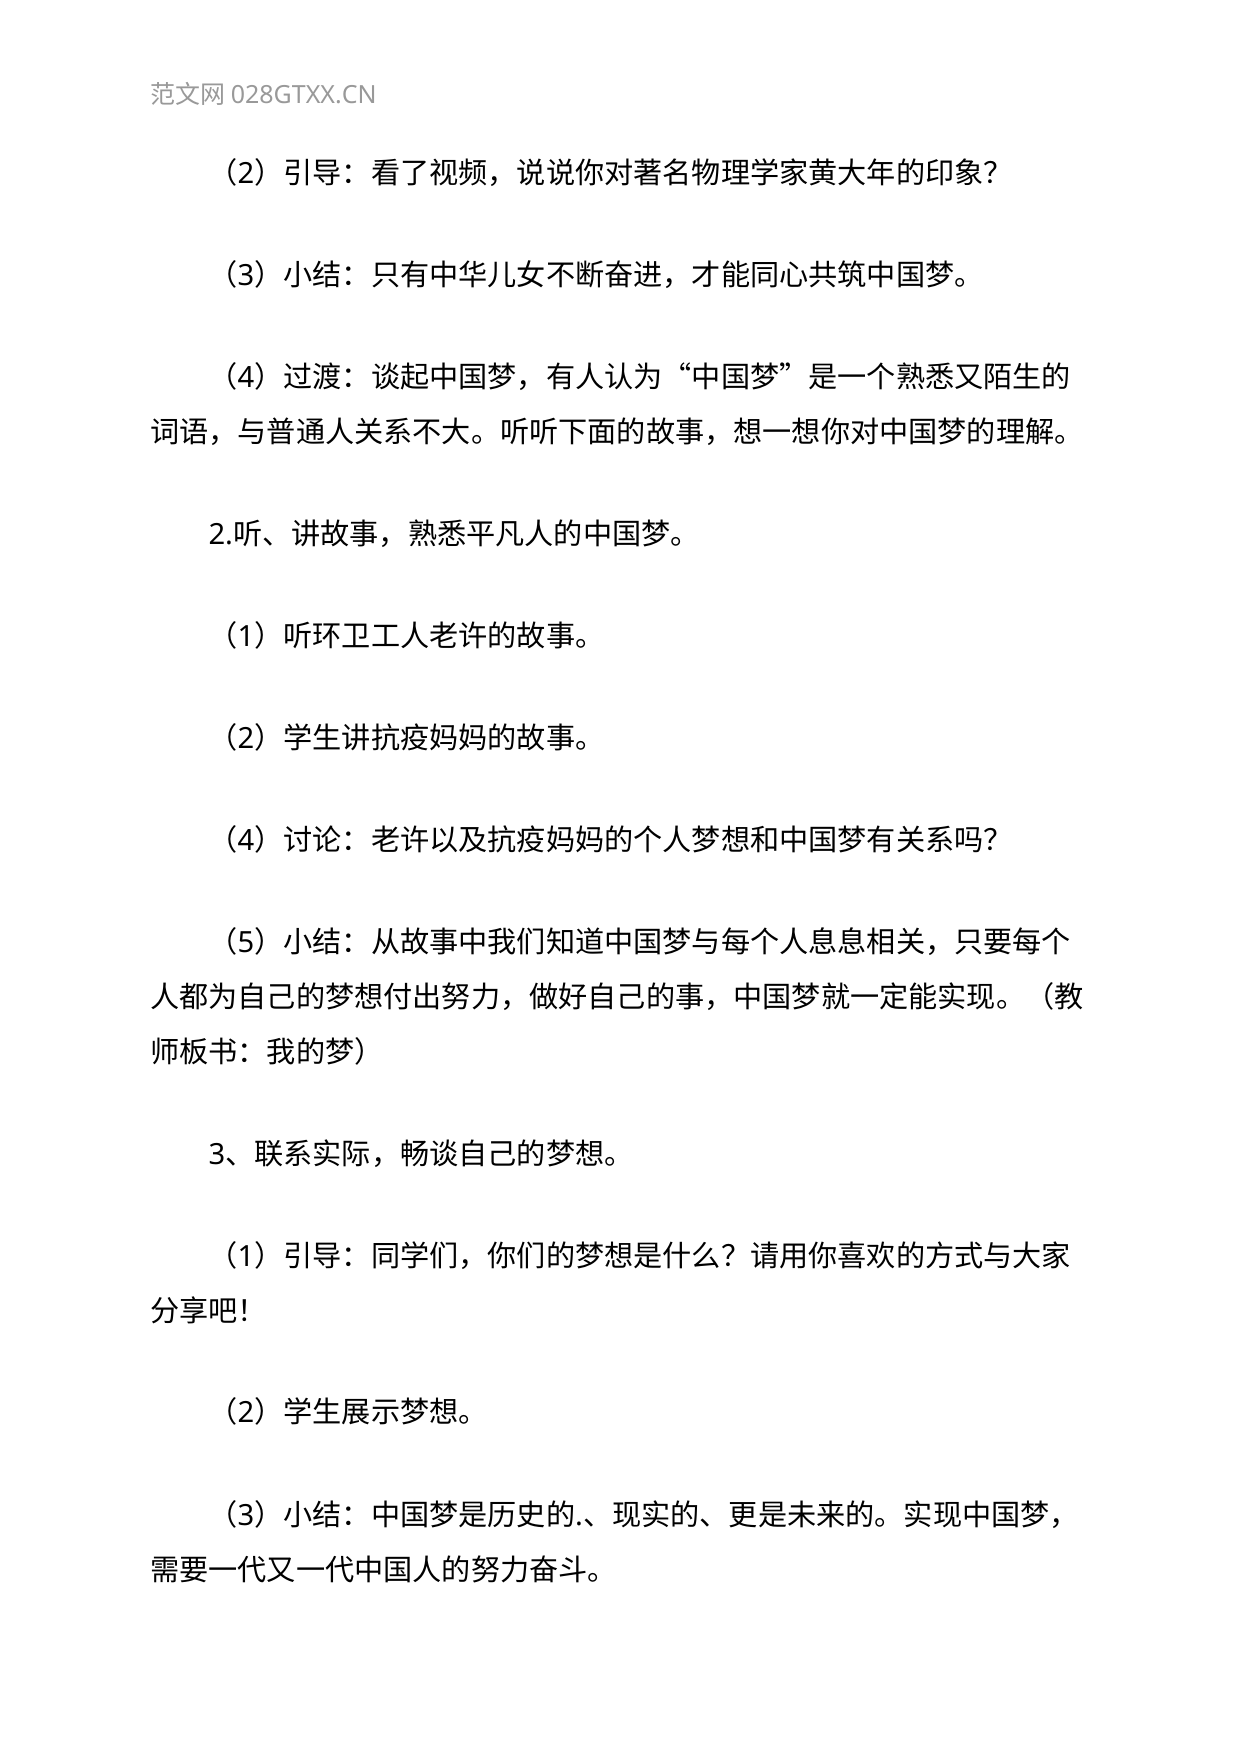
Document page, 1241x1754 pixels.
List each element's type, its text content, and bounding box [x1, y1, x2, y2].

text （1）听环卫工人老许的故事。 [150, 613, 1090, 655]
text （3）小结：只有中华儿女不断奋进，才能同心共筑中国梦。 [150, 252, 1090, 294]
text （2）学生讲抗疫妈妈的故事。 [150, 715, 1090, 757]
text （4）讨论：老许以及抗疫妈妈的个人梦想和中国梦有关系吗？ [150, 817, 1090, 859]
text （5）小结：从故事中我们知道中国梦与每个人息息相关，只要每个人都为自己的梦想付出努力，做好自己的事，中国梦就一定能实现。（教师板书：我的梦） [150, 919, 1090, 1071]
text （3）小结：中国梦是历史的.、现实的、更是未来的。实现中国梦，需要一代又一代中国人的努力奋斗。 [150, 1491, 1090, 1588]
text 3、联系实际，畅谈自己的梦想。 [150, 1130, 1090, 1173]
text 2.听、讲故事，熟悉平凡人的中国梦。 [150, 511, 1090, 553]
text （2）引导：看了视频，说说你对著名物理学家黄大年的印象？ [150, 150, 1090, 192]
text （1）引导：同学们，你们的梦想是什么？请用你喜欢的方式与大家分享吧！ [150, 1232, 1090, 1329]
text （4）过渡：谈起中国梦，有人认为“中国梦”是一个熟悉又陌生的词语，与普通人关系不大。听听下面的故事，想一想你对中国梦的理解。 [150, 354, 1090, 451]
text （2）学生展示梦想。 [150, 1389, 1090, 1431]
